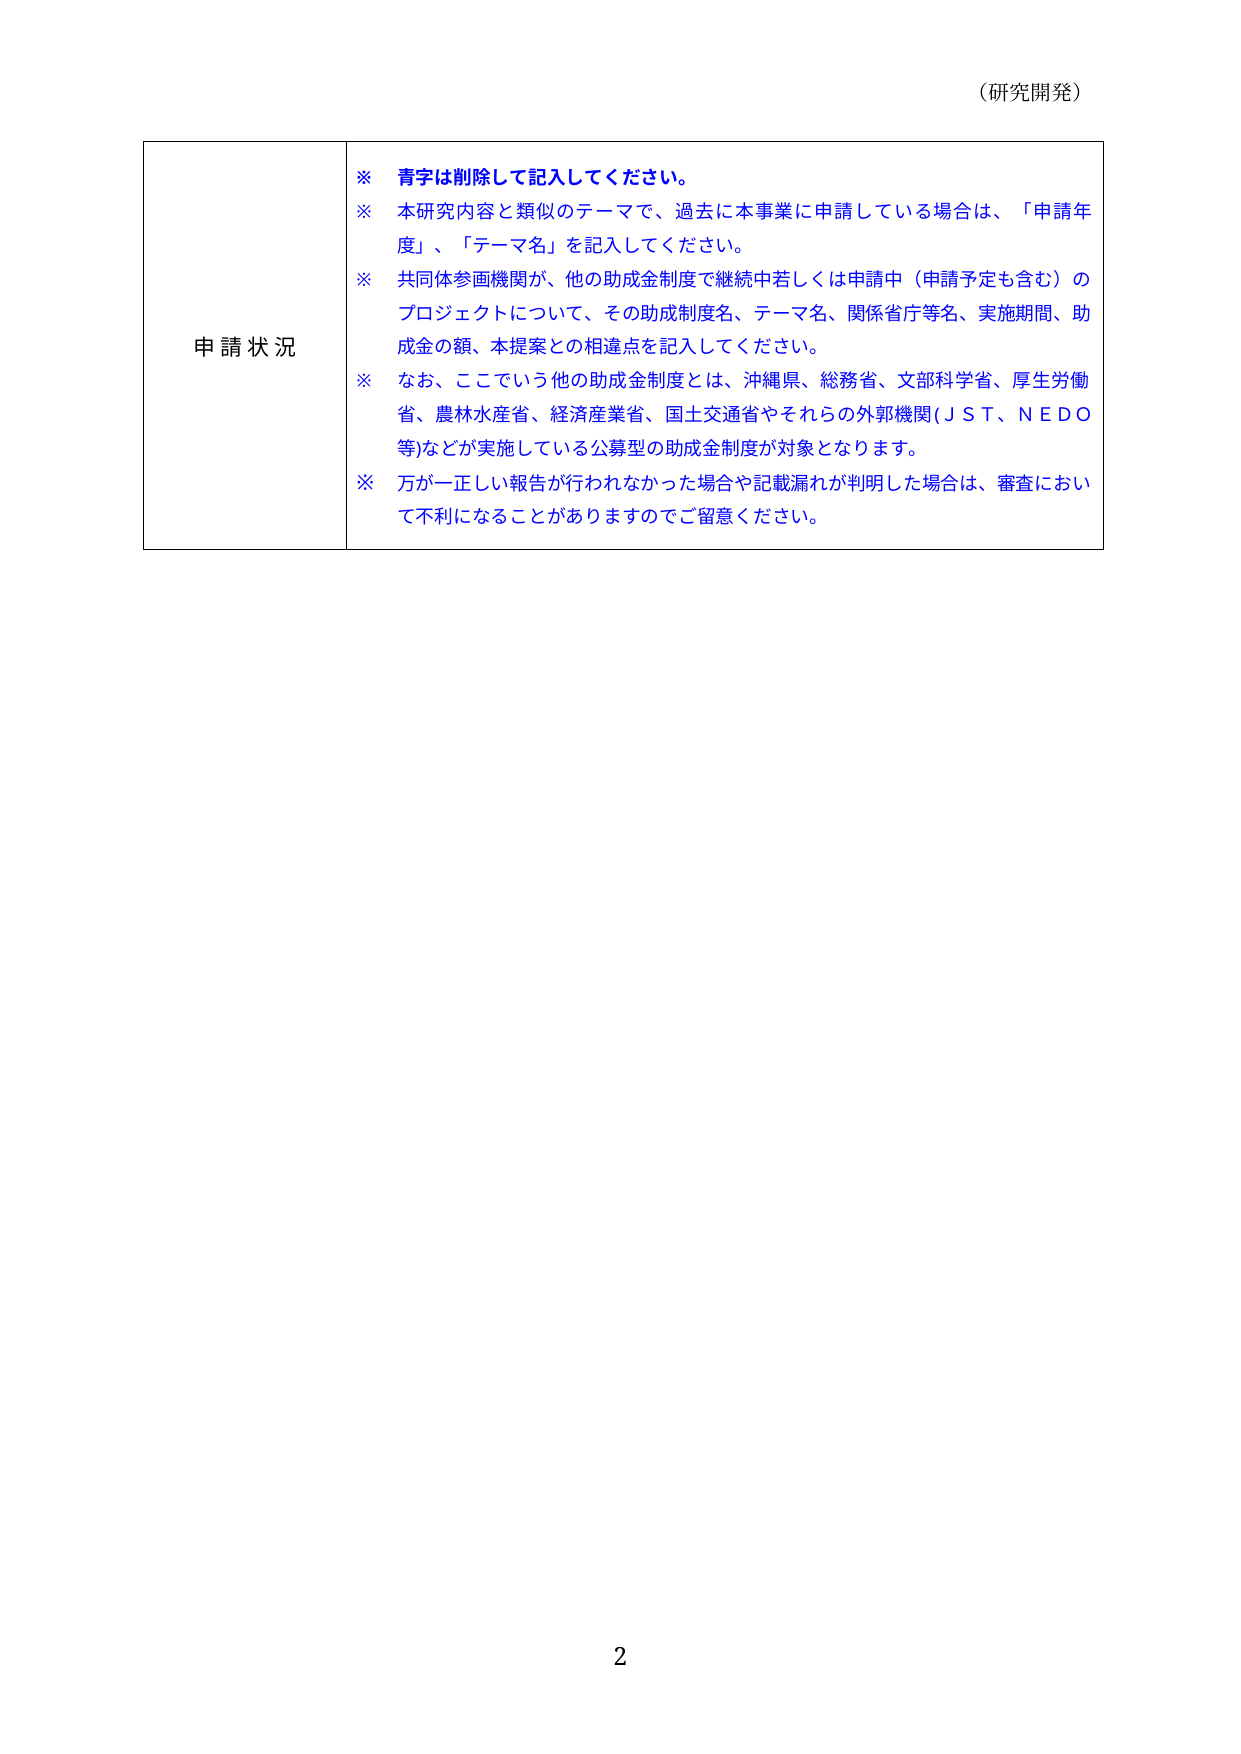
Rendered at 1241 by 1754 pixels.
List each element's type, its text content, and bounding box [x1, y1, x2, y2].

table_cell 青字は削除して記入してください。 本研究内容と類似のテーマで、過去に本事業に申請している場合は、「申請年度」、「テーマ名」を記入してください。 共同体参画機関が、他の助成金制度で継続中若しくは申請中（申請予定も含む）のプロジェクトについて、その助成制度名、テーマ名、関係省庁等名、実施期間、助成金の額、本提案との相違点を記入してください。 なお、ここでいう他の助成金制度とは、沖縄県、総務省、文部科学省、厚生労働省、農林水産省、経済産業省、国土交通省やそれらの外郭機関(ＪＳＴ、ＮＥＤＯ等)などが実施している公募型の助成金制度が対象となります。 万が一正しい報告が行われなかった場合や記載漏れが判明した場合は、審査において不利になることがありますのでご留意ください。 [347, 142, 1103, 549]
table_cell 申 請 状 況 [144, 142, 346, 549]
